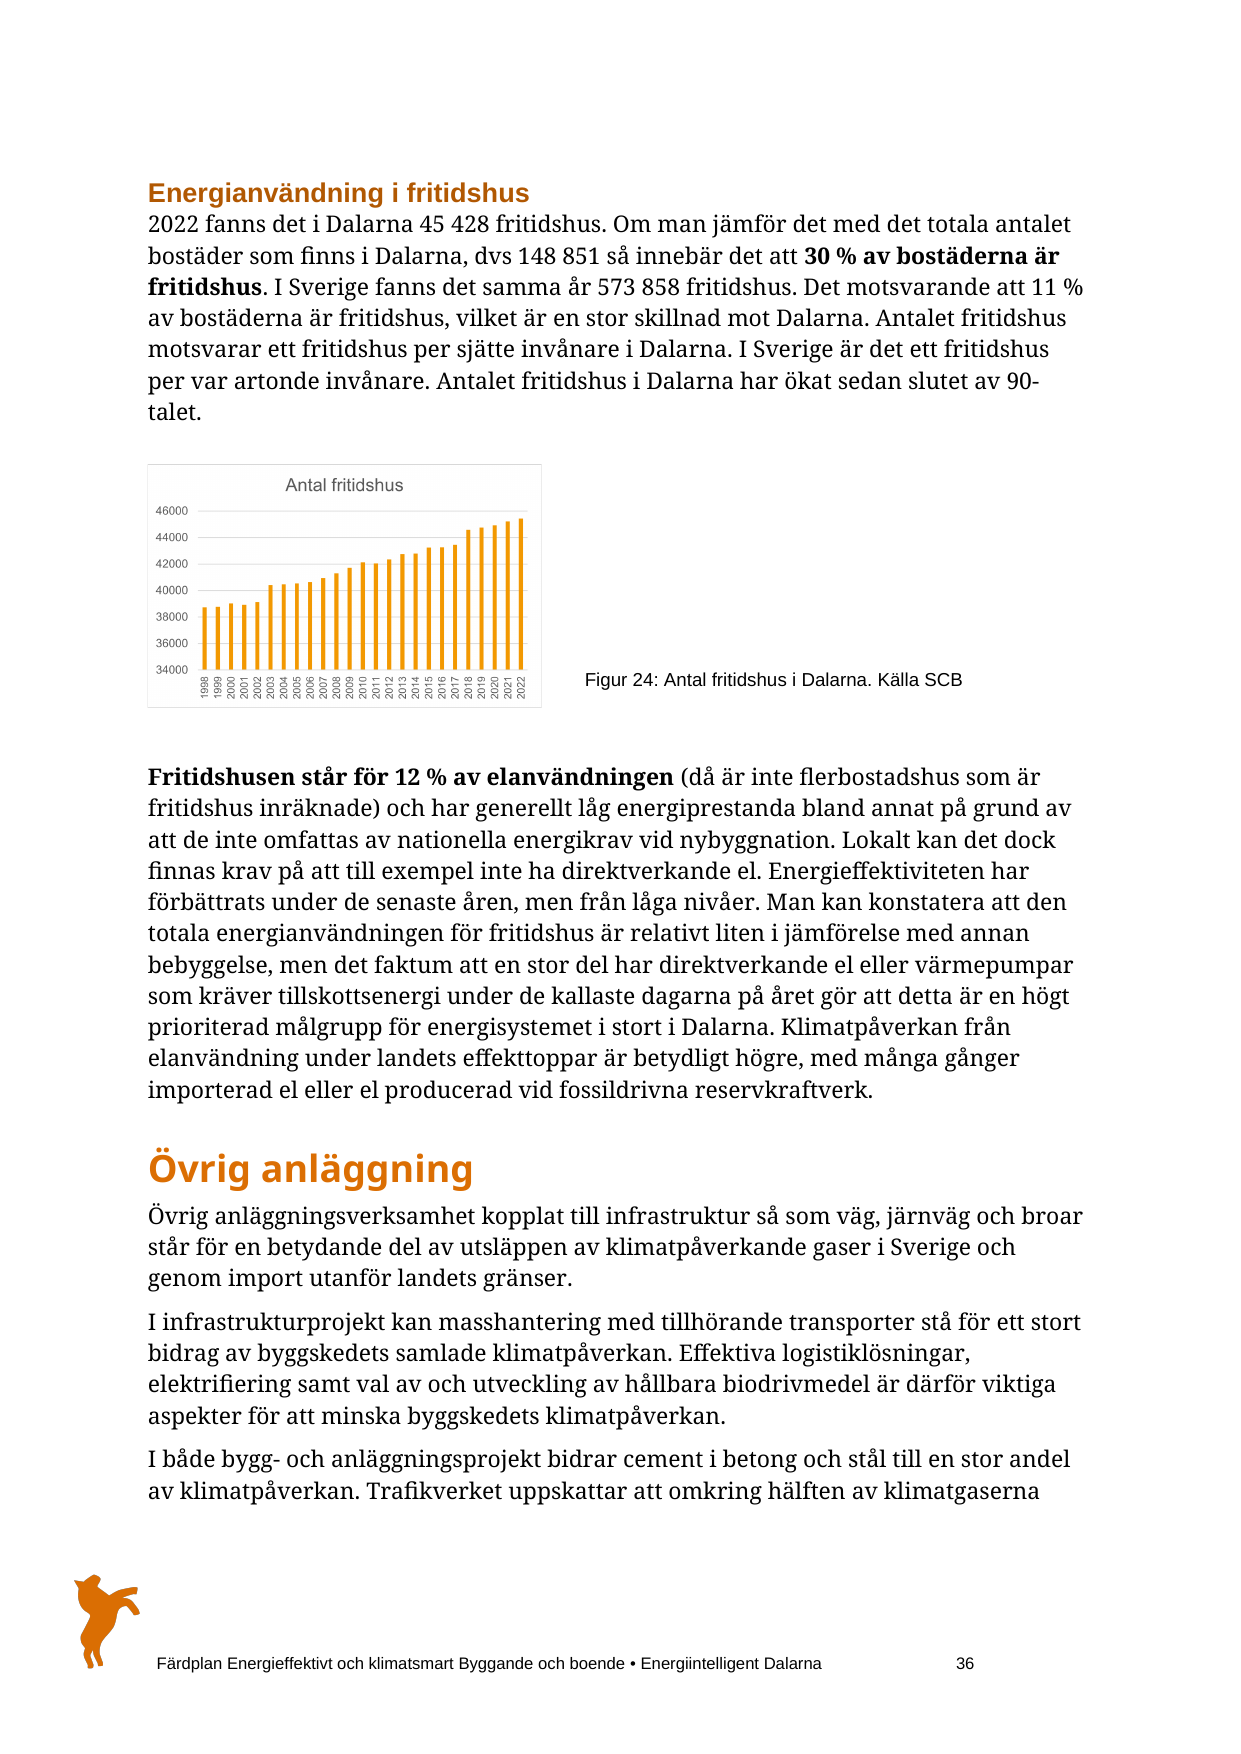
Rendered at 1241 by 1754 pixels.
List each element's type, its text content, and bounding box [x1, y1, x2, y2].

text Övrig anläggningsverksamhet kopplat till infrastruktur så som väg, järnväg och broar står för en betydande del av utsläppen av klimatpåverkande gaser i Sverige och genom import utanför landets gränser. [148, 1200, 1093, 1293]
subtitle Energianvändning i fritidshus [148, 177, 1034, 208]
text I infrastrukturprojekt kan masshantering med tillhörande transporter stå för ett stort bidrag av byggskedets samlade klimatpåverkan. Effektiva logistiklösningar, elektrifiering samt val av och utveckling av hållbara biodrivmedel är därför viktiga aspekter för att minska byggskedets klimatpåverkan. [148, 1306, 1093, 1431]
text Fritidshusen står för 12 % av elanvändningen (då är inte flerbostadshus som är fritidshus inräknade) och har generellt låg energiprestanda bland annat på grund av att de inte omfattas av nationella energikrav vid nybyggnation. Lokalt kan det dock finnas krav på att till exempel inte ha direktverkande el. Energieffektiviteten har förbättrats under de senaste åren, men från låga nivåer. Man kan konstatera att den totala energianvändningen för fritidshus är relativt liten i jämförelse med annan bebyggelse, men det faktum att en stor del har direktverkande el eller värmepumpar som kräver tillskottsenergi under de kallaste dagarna på året gör att detta är en högt prioriterad målgrupp för energisystemet i stort i Dalarna. Klimatpåverkan från elanvändning under landets effekttoppar är betydligt högre, med många gånger importerad el eller el producerad vid fossildrivna reservkraftverk. [148, 761, 1093, 1105]
picture [147, 464, 542, 708]
picture [59, 1572, 157, 1670]
subtitle Övrig anläggning [148, 1142, 1034, 1193]
text 2022 fanns det i Dalarna 45 428 fritidshus. Om man jämför det med det totala antalet bostäder som finns i Dalarna, dvs 148 851 så innebär det att 30 % av bostäderna är fritidshus. I Sverige fanns det samma år 573 858 fritidshus. Det motsvarande att 11 % av bostäderna är fritidshus, vilket är en stor skillnad mot Dalarna. Antalet fritidshus motsvarar ett fritidshus per sjätte invånare i Dalarna. I Sverige är det ett fritidshus per var artonde invånare. Antalet fritidshus i Dalarna har ökat sedan slutet av 90-talet. [148, 208, 1093, 458]
